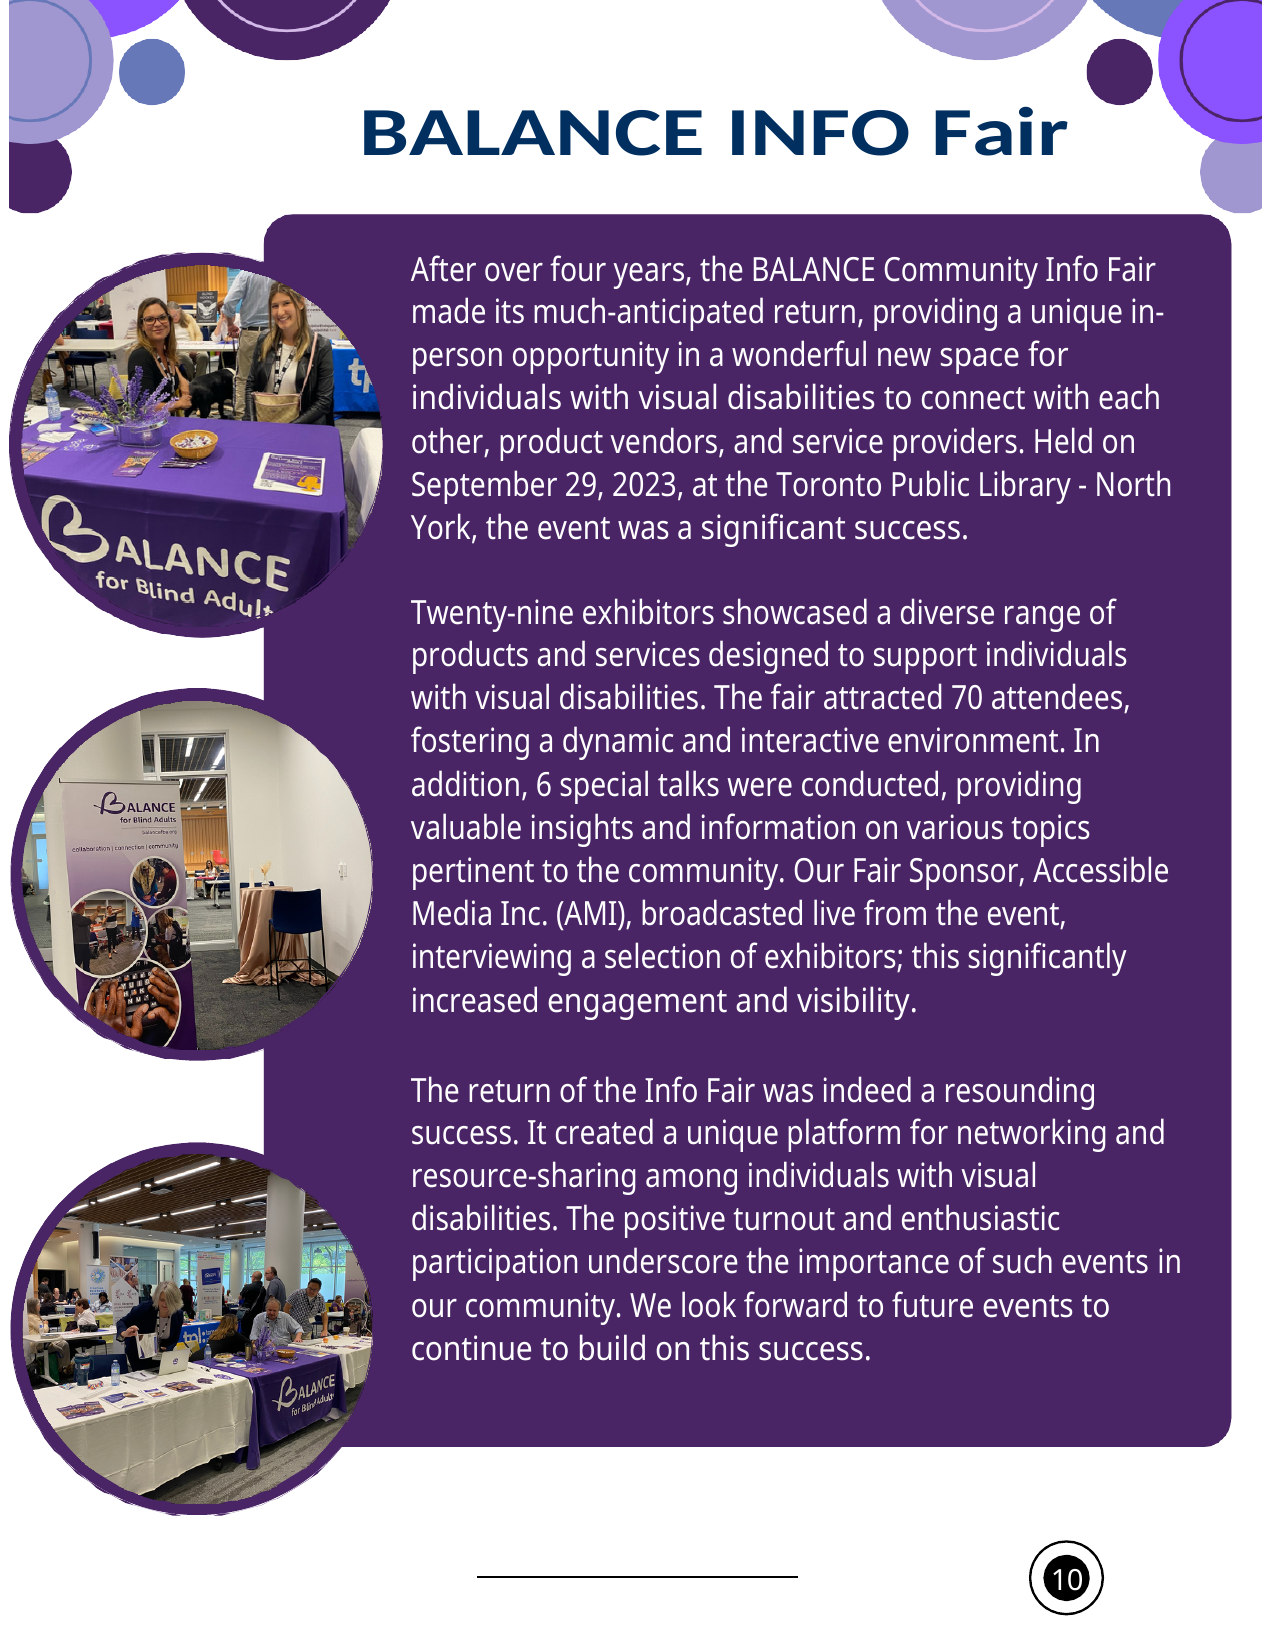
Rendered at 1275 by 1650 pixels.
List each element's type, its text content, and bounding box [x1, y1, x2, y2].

picture [230, 1348, 373, 1504]
text Twenty-nine exhibitors showcased a diverse range of products and services designed to support individuals with visual disabilities. The fair attracted 70 attendees, fostering a dynamic and interactive environment. In addition, 6 special talks were conducted, providing valuable insights and information on various topics pertinent to the community. Our Fair Sponsor, Accessible Media Inc. (AMI), broadcasted live from the event, interviewing a selection of exhibitors; this significantly increased engagement and visibility. [411, 590, 1182, 1022]
picture [9, 0, 1262, 1504]
picture [21, 1153, 373, 1504]
text After over four years, the BALANCE Community Info Fair made its much-anticipated return, providing a unique in-person opportunity in a wonderful new space for individuals with visual disabilities to connect with each other, product vendors, and service providers. Held on September 29, 2023, at the Toronto Public Library - North York, the event was a significant success. [411, 247, 1186, 549]
subtitle BALANCE INFO Fair [154, 88, 1275, 172]
text The return of the Info Fair was indeed a resounding success. It created a unique platform for networking and resource-sharing among individuals with visual disabilities. The positive turnout and enthusiastic participation underscore the importance of such events in our community. We look forward to future events to continue to build on this success. [411, 1068, 1186, 1370]
